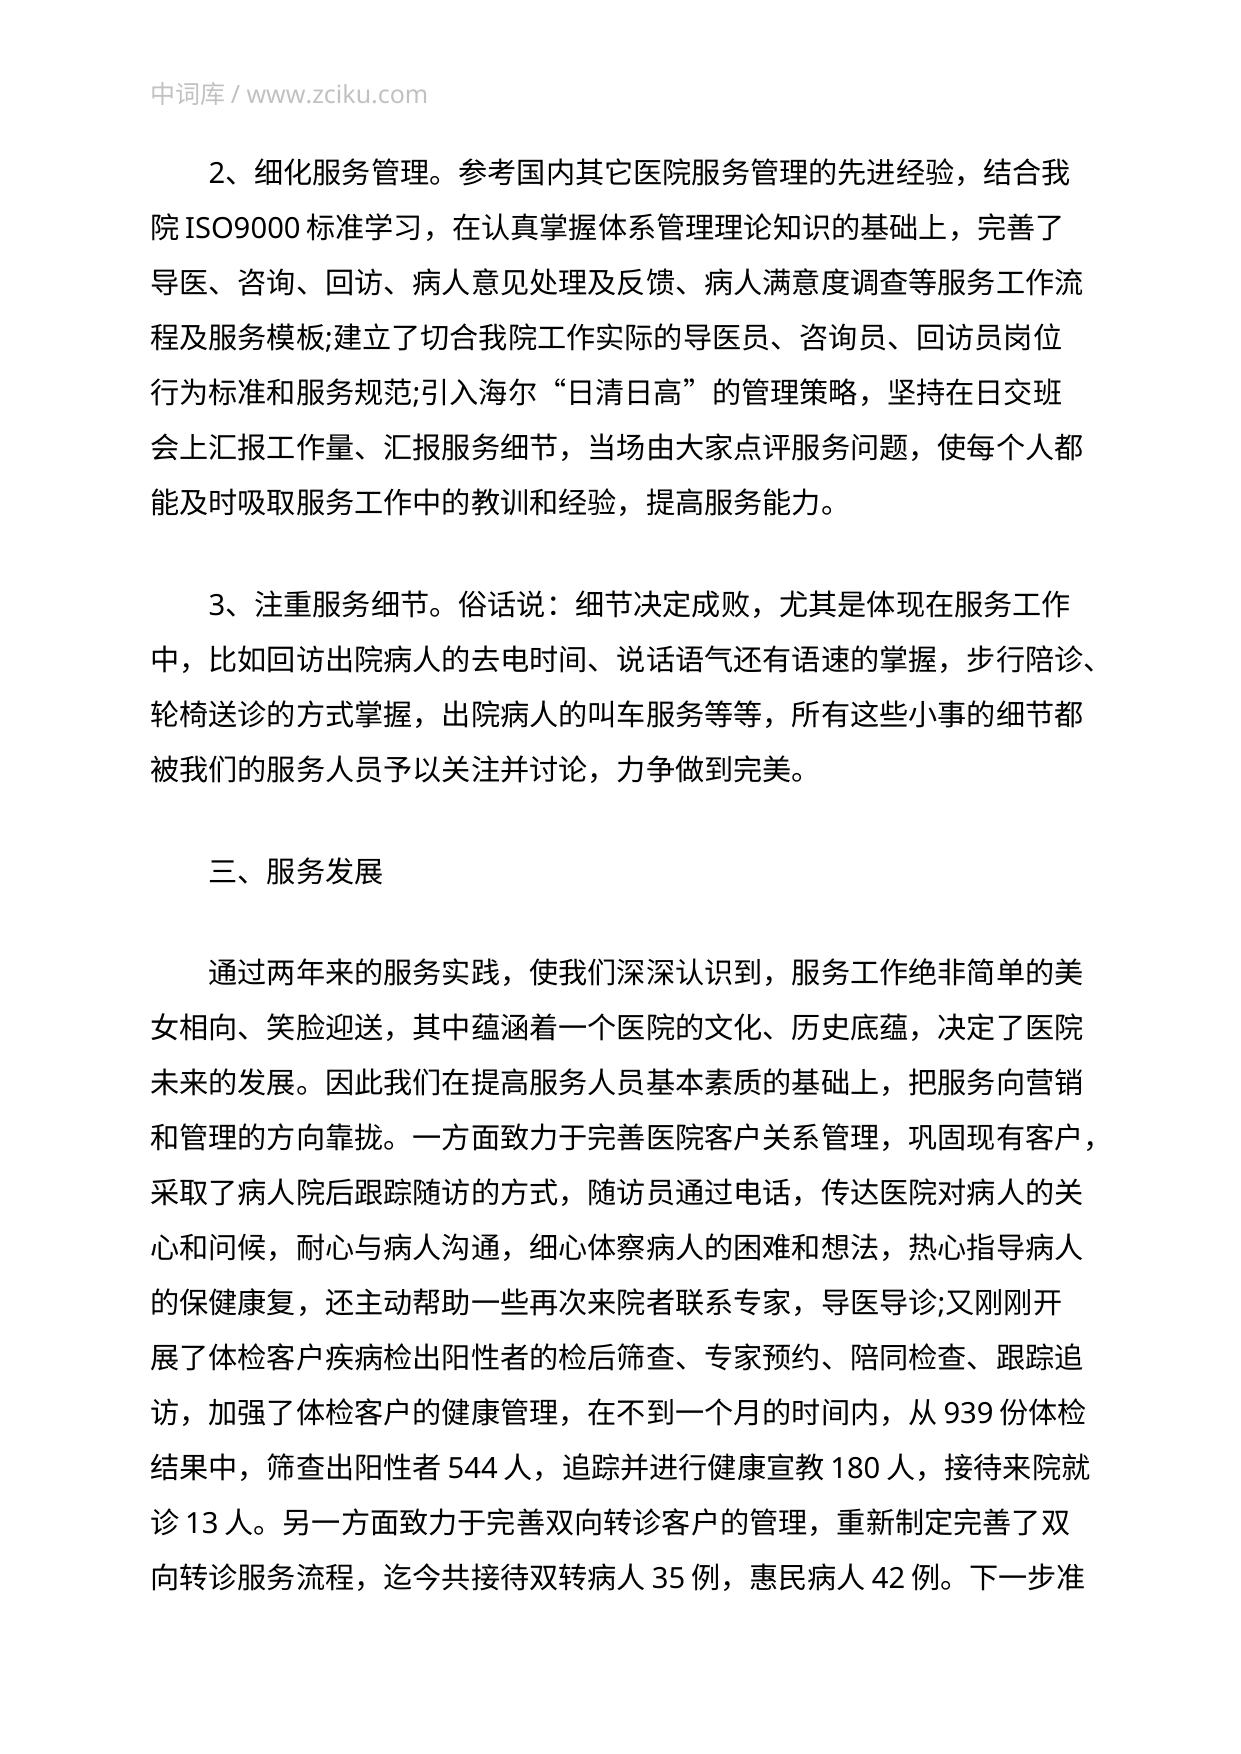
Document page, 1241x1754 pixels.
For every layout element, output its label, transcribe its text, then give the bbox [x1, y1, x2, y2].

text 三、服务发展 [150, 848, 1090, 890]
text 2、细化服务管理。参考国内其它医院服务管理的先进经验，结合我院ISO9000标准学习，在认真掌握体系管理理论知识的基础上，完善了导医、咨询、回访、病人意见处理及反馈、病人满意度调查等服务工作流程及服务模板;建立了切合我院工作实际的导医员、咨询员、回访员岗位行为标准和服务规范;引入海尔“日清日高”的管理策略，坚持在日交班会上汇报工作量、汇报服务细节，当场由大家点评服务问题，使每个人都能及时吸取服务工作中的教训和经验，提高服务能力。 [150, 150, 1090, 522]
text 3、注重服务细节。俗话说：细节决定成败，尤其是体现在服务工作中，比如回访出院病人的去电时间、说话语气还有语速的掌握，步行陪诊、轮椅送诊的方式掌握，出院病人的叫车服务等等，所有这些小事的细节都被我们的服务人员予以关注并讨论，力争做到完美。 [150, 582, 1090, 789]
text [150, 950, 1090, 1597]
